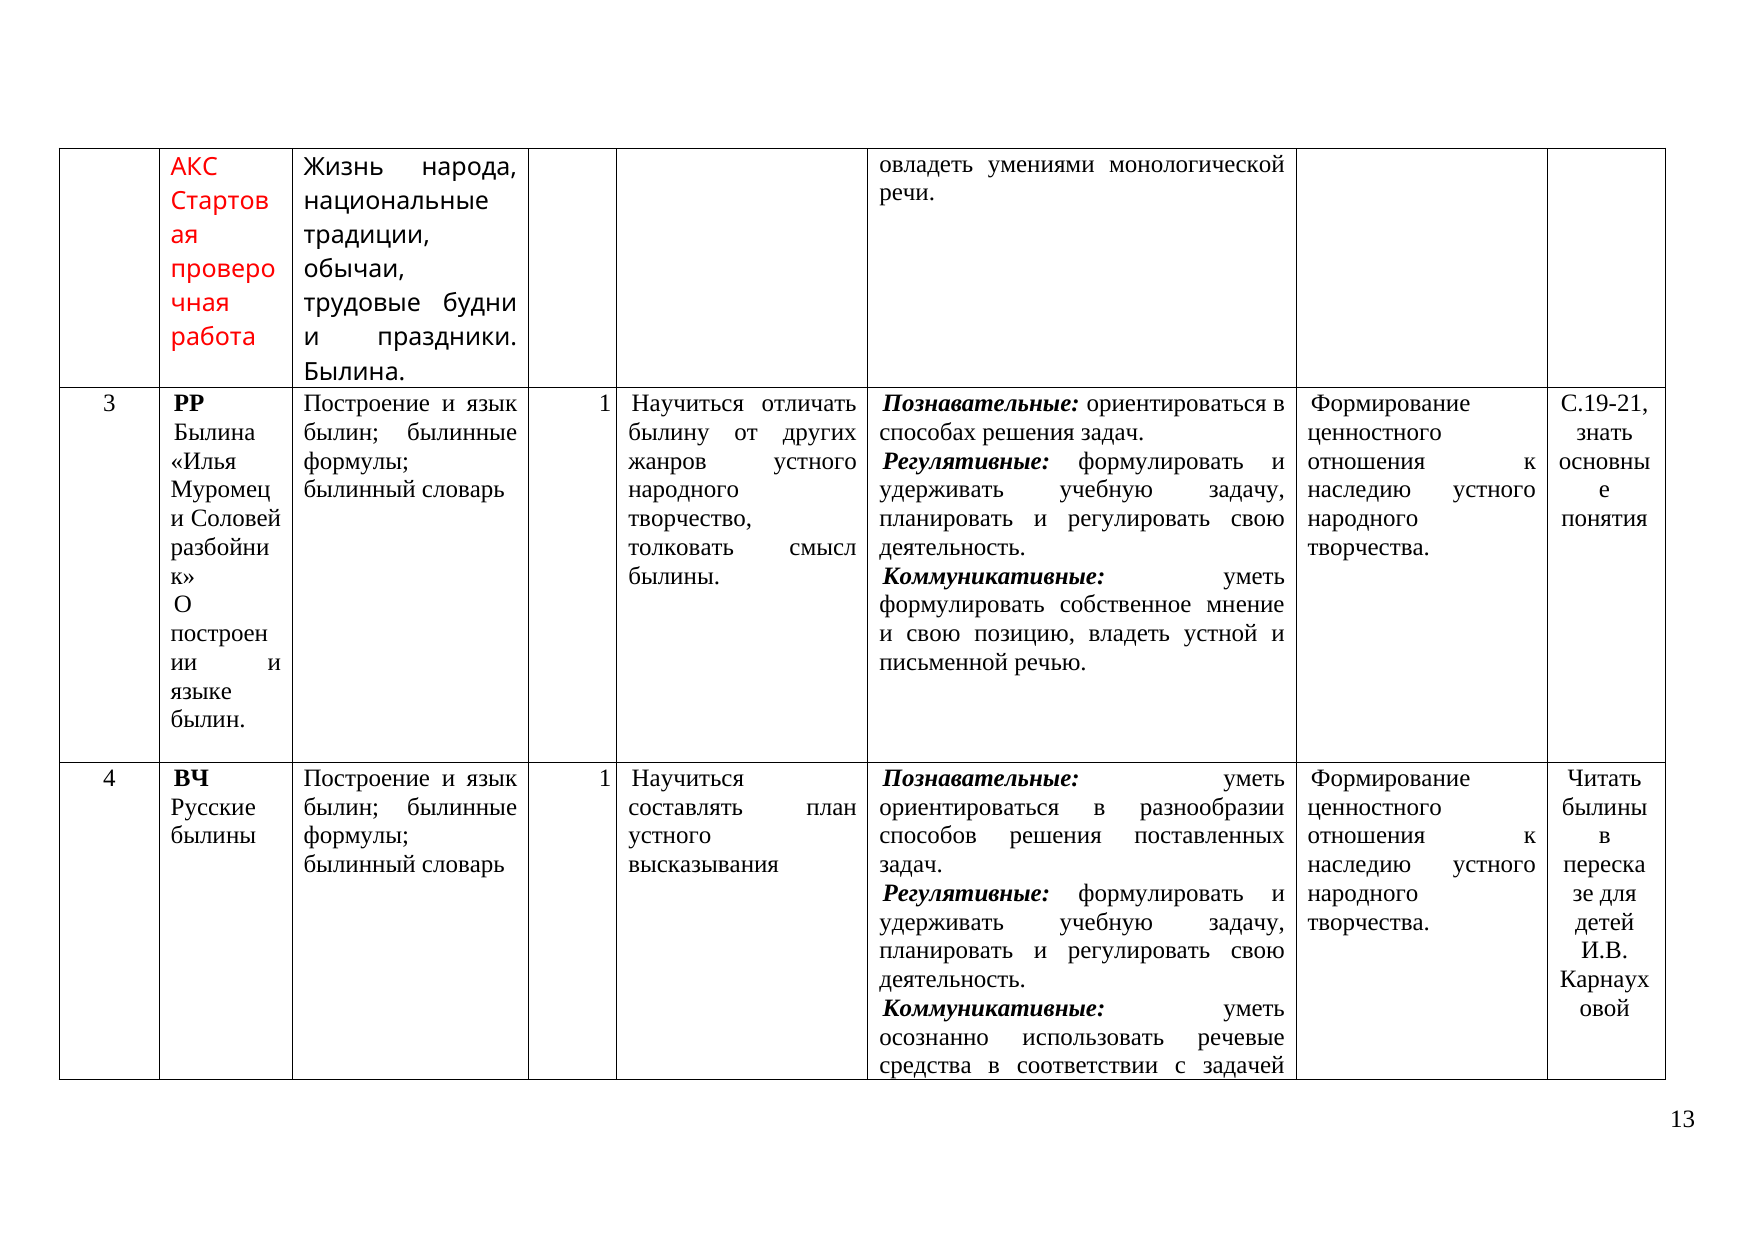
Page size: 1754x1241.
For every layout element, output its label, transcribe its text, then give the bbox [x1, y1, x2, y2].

table_cell Формирование ценностного отношения к наследию устного народного творчества. [1297, 388, 1547, 762]
table_cell Научиться отличать былину от других жанров устного народного творчество, толковать смысл былины. [617, 388, 867, 762]
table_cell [160, 149, 292, 387]
table_cell Построение и язык былин; былинные формулы; былинный словарь [293, 388, 528, 762]
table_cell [293, 149, 528, 387]
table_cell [617, 763, 867, 1079]
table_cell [1548, 149, 1665, 387]
table_cell 1 [529, 388, 616, 762]
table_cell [868, 149, 1296, 387]
table_cell 1 [529, 763, 616, 1079]
table_cell РР Былина «Илья Муромец и Соловей разбойник» О построении и языке былин. [160, 388, 292, 762]
table_cell ВЧ Русские былины [160, 763, 292, 1079]
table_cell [868, 763, 1296, 1079]
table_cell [1297, 763, 1547, 1079]
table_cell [617, 149, 867, 387]
table_cell С.19-21, знать основные понятия [1548, 388, 1665, 762]
table_cell 1 [529, 149, 616, 387]
table_cell 2 [60, 149, 159, 387]
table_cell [1297, 149, 1547, 387]
table_cell 4 [60, 763, 159, 1079]
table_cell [1548, 763, 1665, 1079]
table_cell 3 [60, 388, 159, 762]
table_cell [293, 763, 528, 1079]
table_cell Познавательные: ориентироваться в способах решения задач. Регулятивные: формулировать и удерживать учебную задачу, планировать и регулировать свою деятельность. Коммуникативные: уметь формулировать собственное мнение и свою позицию, владеть устной и письменной речью. [868, 388, 1296, 762]
